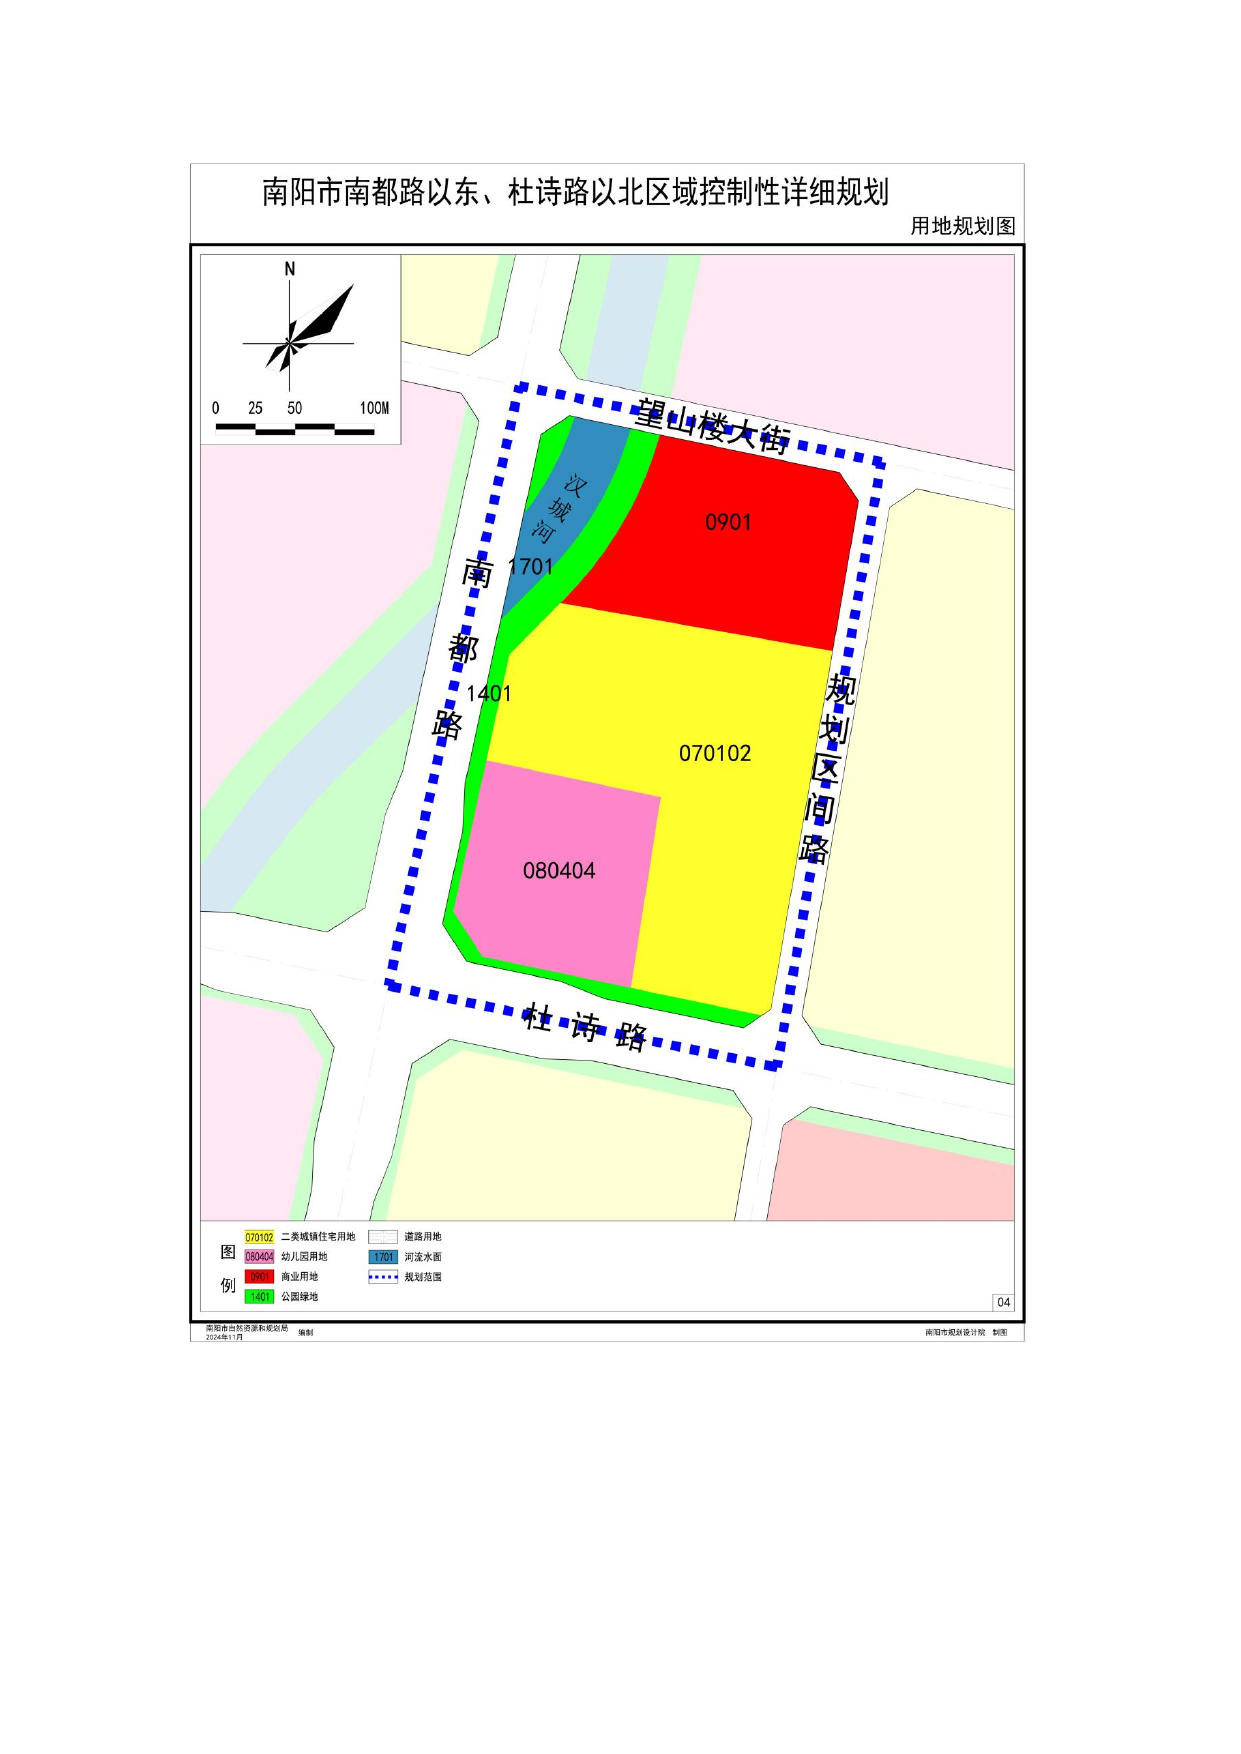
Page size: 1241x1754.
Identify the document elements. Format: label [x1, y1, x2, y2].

picture [187, 162, 1028, 1344]
